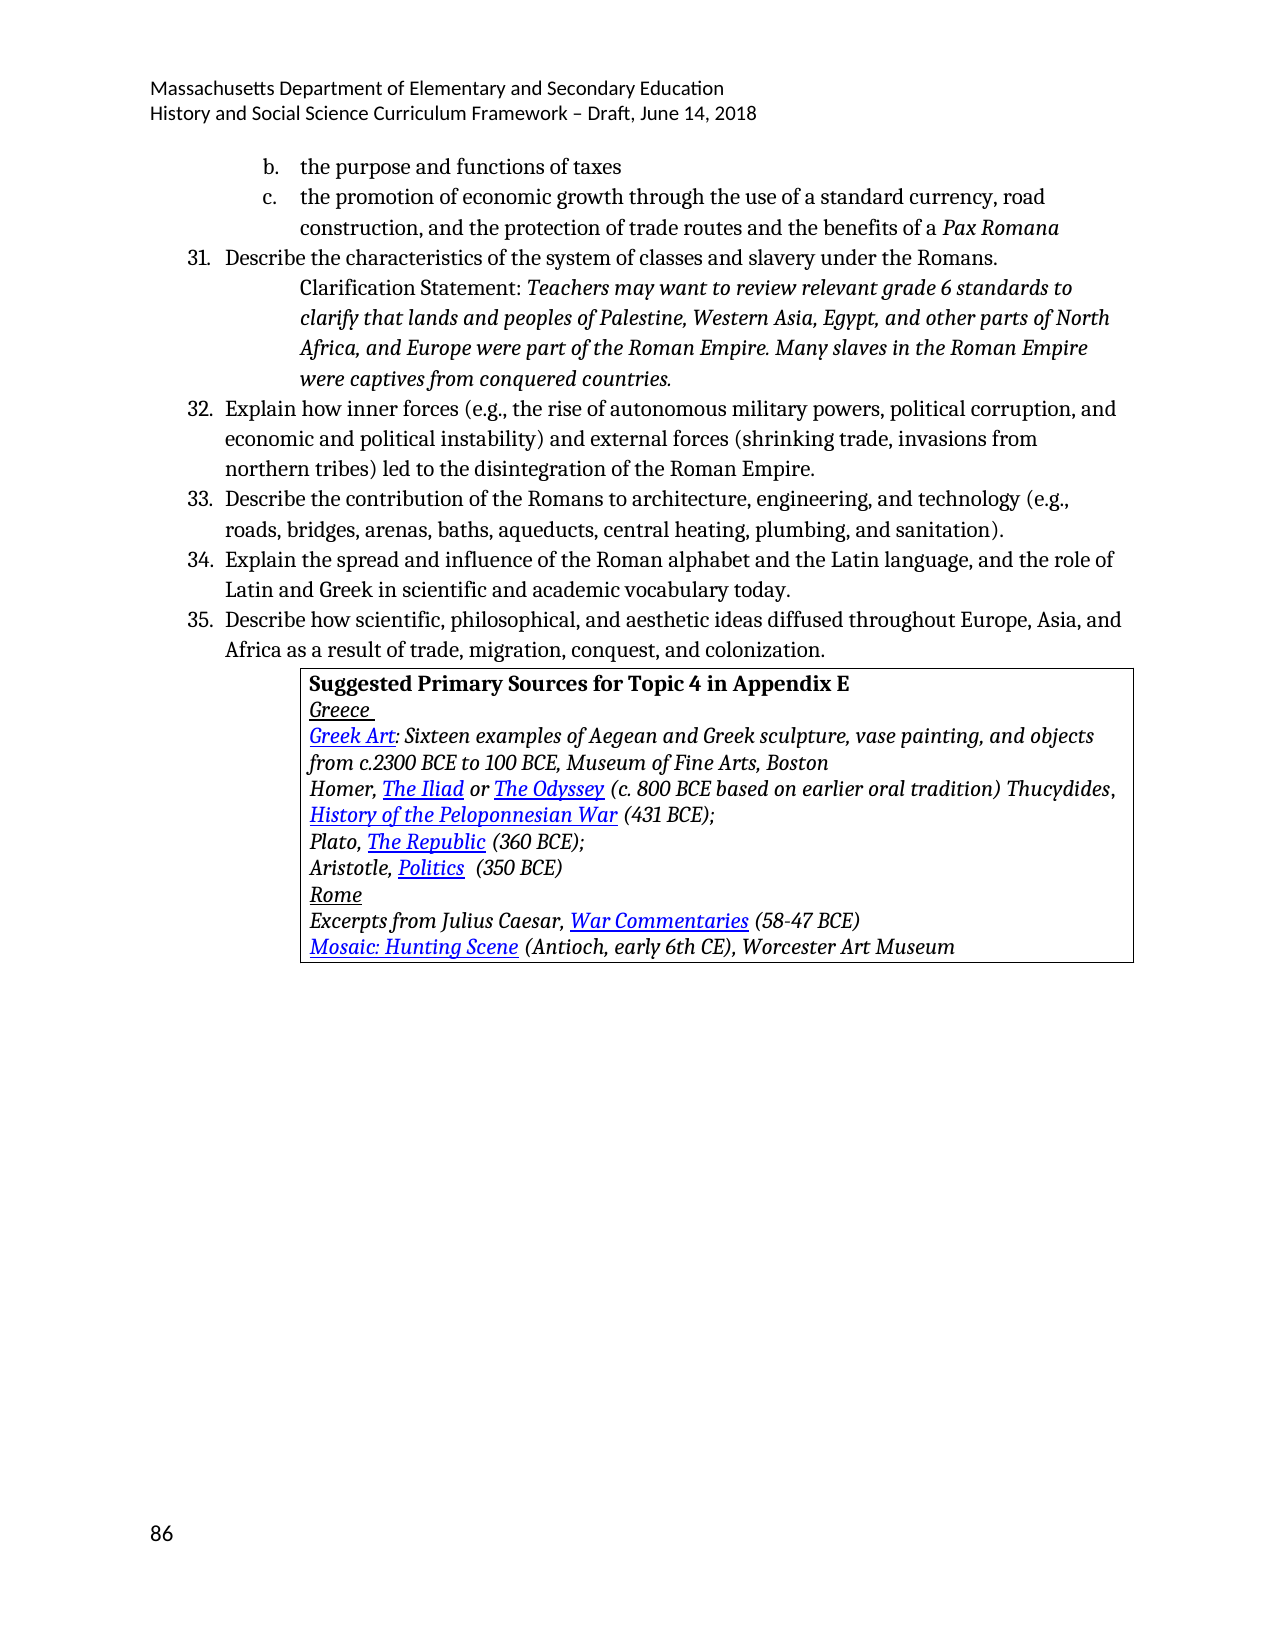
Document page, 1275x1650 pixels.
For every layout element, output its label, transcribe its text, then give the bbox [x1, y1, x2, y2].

list Plato, The Republic (360 BCE); [301, 826, 1133, 852]
list Explain how inner forces (e.g., the rise of autonomous military powers, political corruption, and economic and political instability) and external forces (shrinking trade, invasions from northern tribes) led to the disintegration of the Roman Empire. [187, 396, 1125, 482]
list the promotion of economic growth through the use of a standard currency, road construction, and the protection of trade routes and the benefits of a Pax Romana [262, 184, 1125, 241]
list Mosaic: Hunting Scene (Antioch, early 6th CE), Worcester Art Museum [301, 931, 1133, 962]
list Describe the characteristics of the system of classes and slavery under the Romans. [187, 244, 1125, 271]
list Explain the spread and influence of the Roman alphabet and the Latin language, and the role of Latin and Greek in scientific and academic vocabulary today. [187, 547, 1125, 603]
text Clarification Statement: Teachers may want to review relevant grade 6 standards to clarify that lands and peoples of Palestine, Western Asia, Egypt, and other parts of North Africa, and Europe were part of the Roman Empire. Many slaves in the Roman Empire were captives from conquered countries. [300, 275, 1125, 392]
list Greece [301, 694, 1133, 720]
list Aristotle, Politics (350 BCE) [301, 852, 1133, 878]
list Homer, The Iliad or The Odyssey (c. 800 BCE based on earlier oral tradition) Thucydides, History of the Peloponnesian War (431 BCE); [301, 773, 1133, 826]
list Rome [301, 878, 1133, 904]
list Greek Art: Sixteen examples of Aegean and Greek sculpture, vase painting, and objects from c.2300 BCE to 100 BCE, Museum of Fine Arts, Boston [301, 720, 1133, 773]
list Excerpts from Julius Caesar, War Commentaries (58-47 BCE) [301, 904, 1133, 931]
list the purpose and functions of taxes [262, 154, 1125, 180]
list Suggested Primary Sources for Topic 4 in Appendix E [301, 669, 1133, 694]
list Describe the contribution of the Romans to architecture, engineering, and technology (e.g., roads, bridges, arenas, baths, aqueducts, central heating, plumbing, and sanitation). [187, 486, 1125, 543]
list Describe how scientific, philosophical, and aesthetic ideas diffused throughout Europe, Asia, and Africa as a result of trade, migration, conquest, and colonization. [187, 607, 1125, 663]
